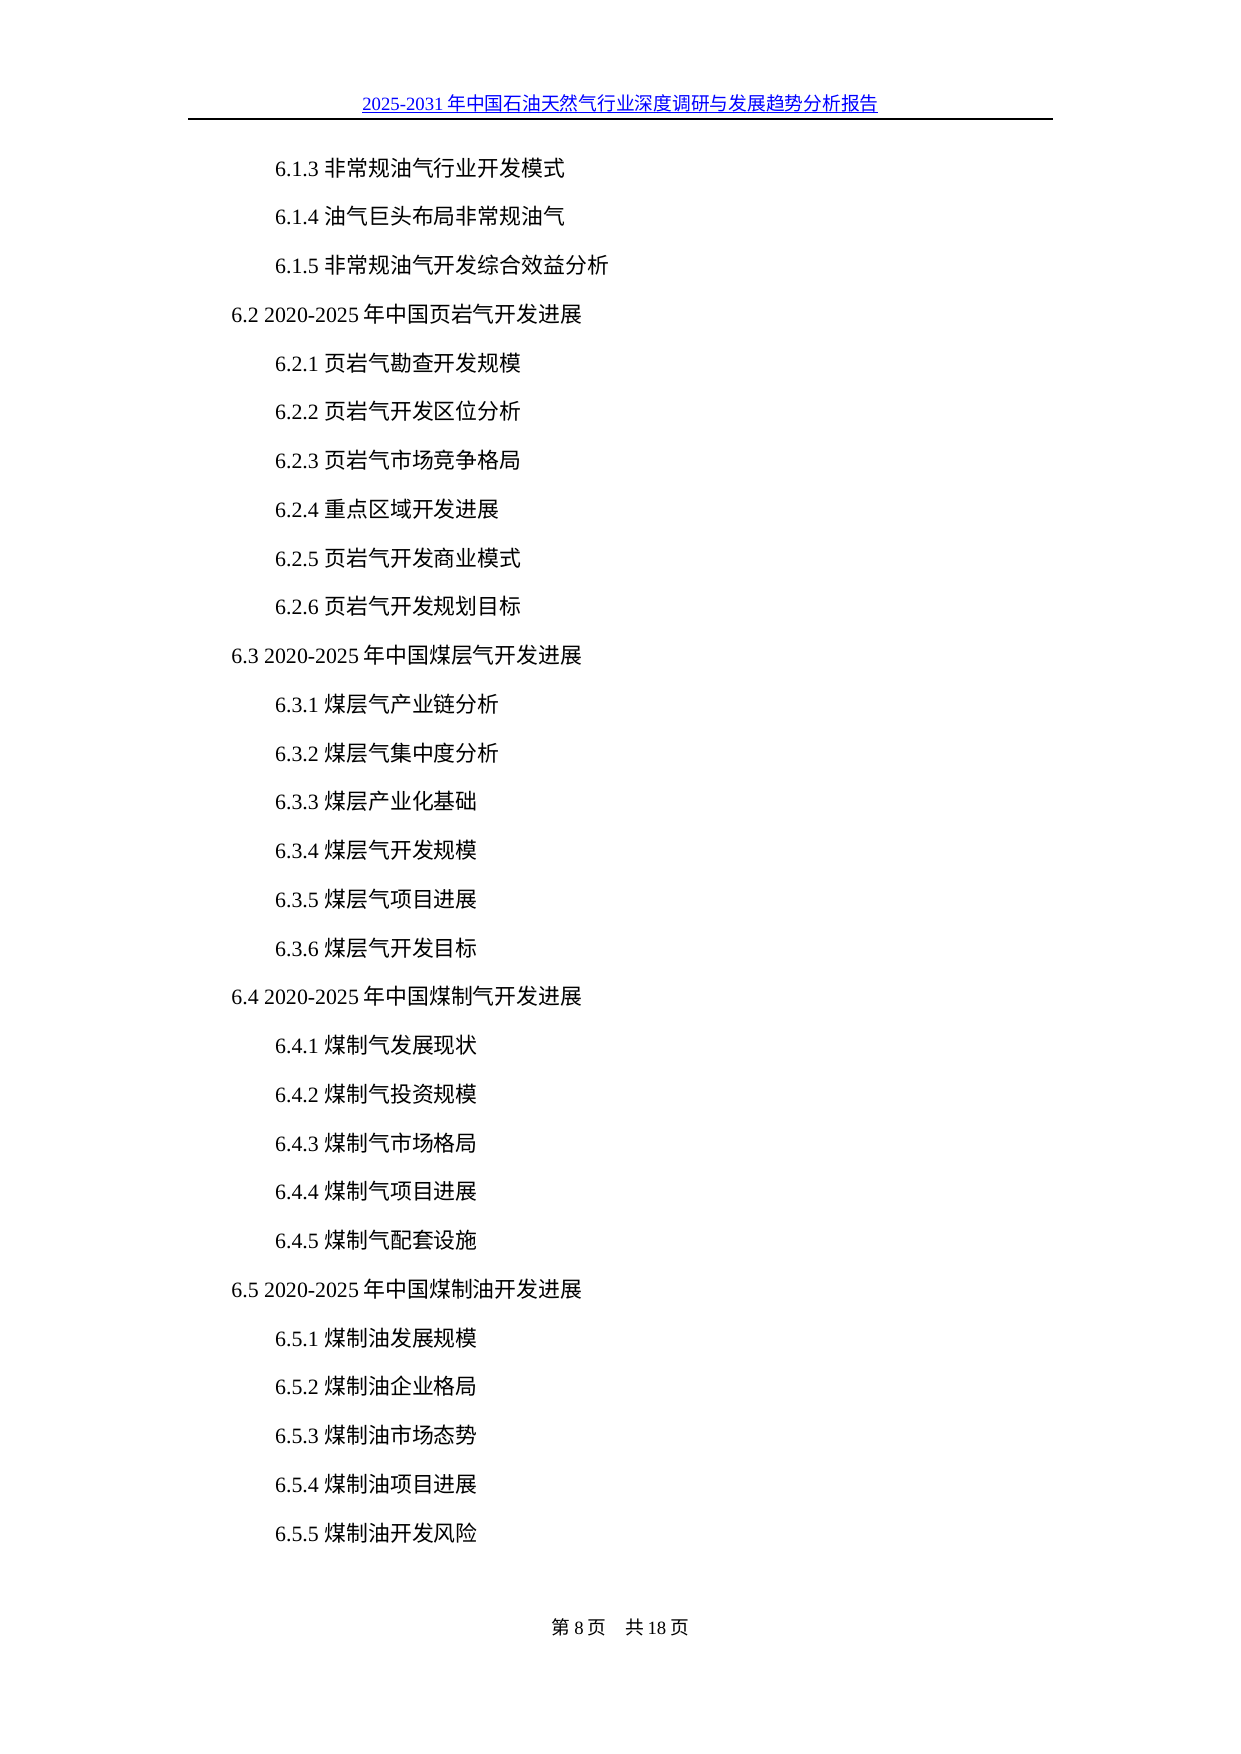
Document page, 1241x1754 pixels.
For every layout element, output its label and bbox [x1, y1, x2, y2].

text [187, 150, 1053, 1548]
